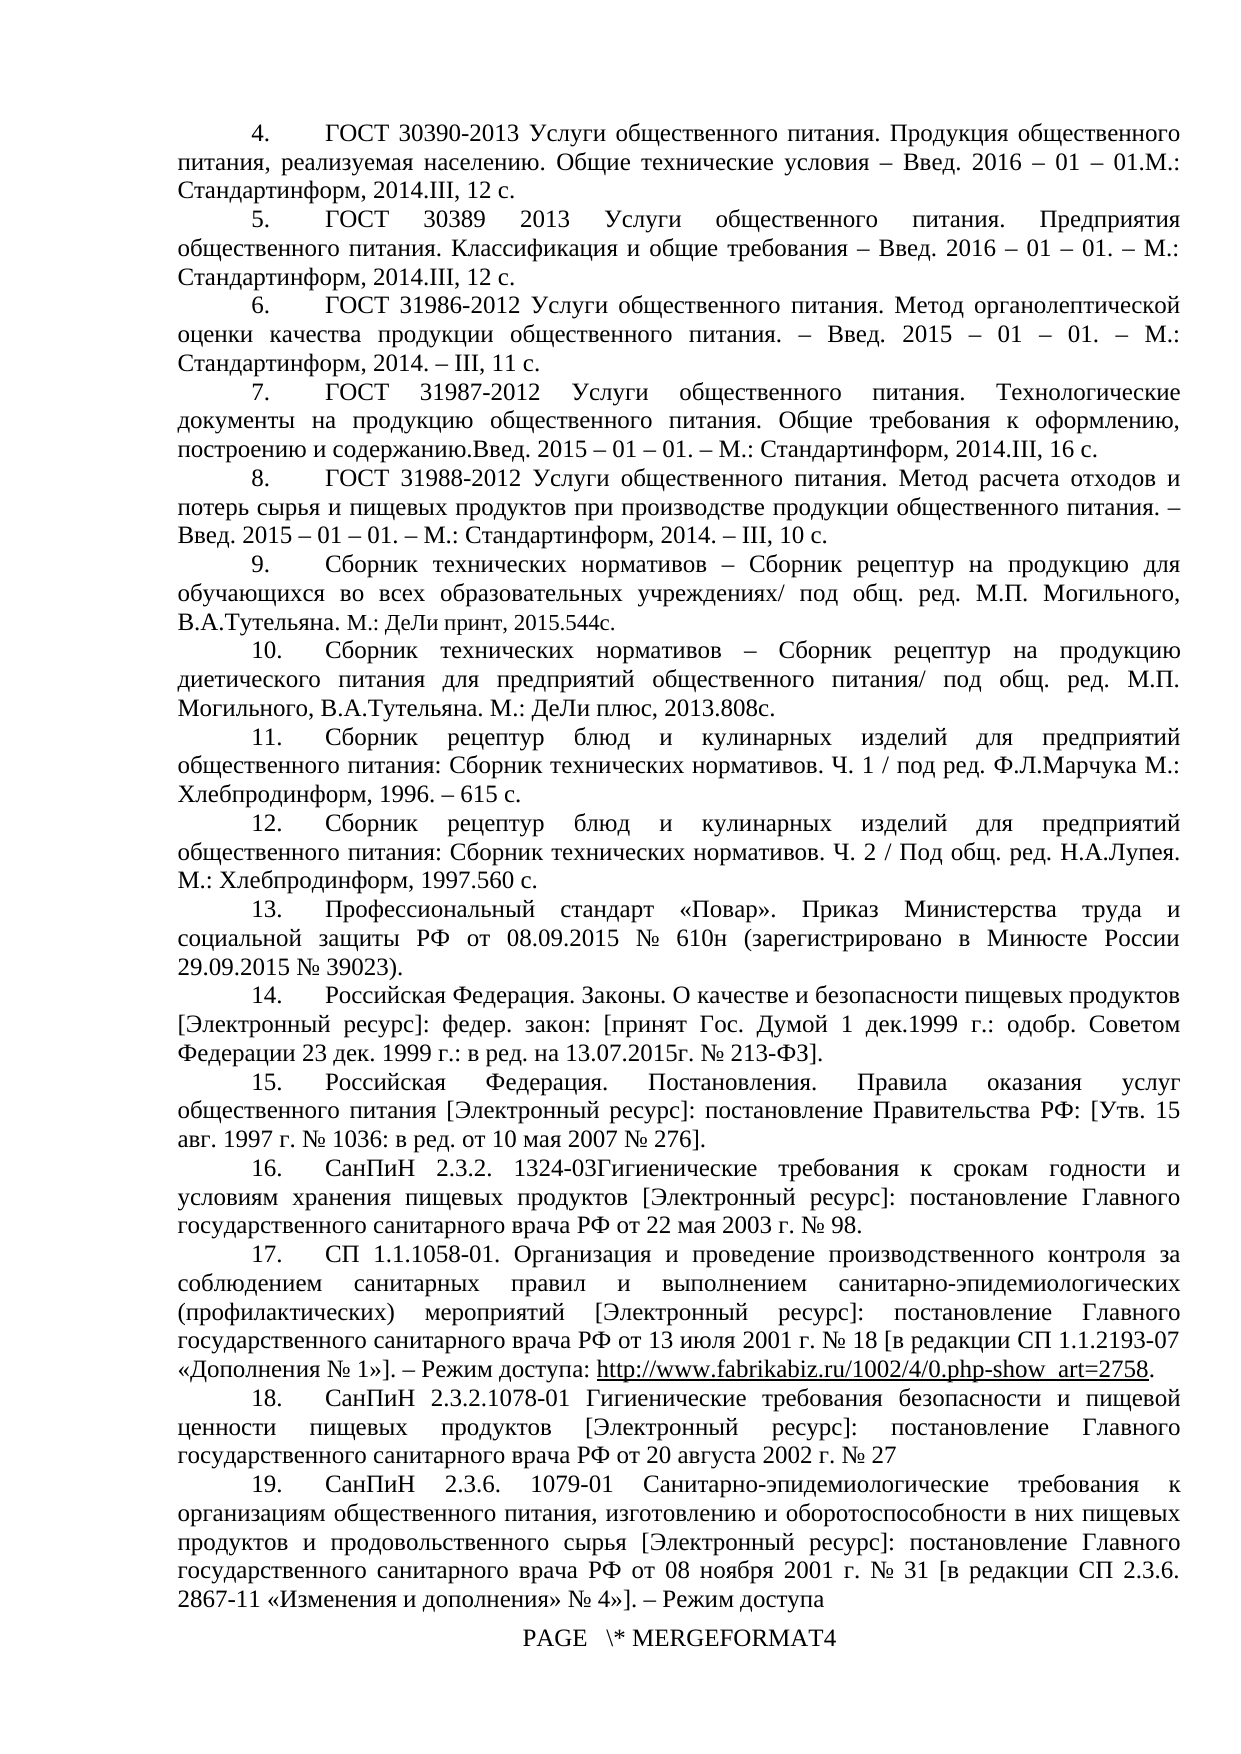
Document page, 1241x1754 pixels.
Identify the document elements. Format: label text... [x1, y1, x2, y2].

list ГОСТ 31987-2012 Услуги общественного питания. Технологические документы на продукцию общественного питания. Общие требования к оформлению, построению и содержанию.Введ. 2015 – 01 – 01. – М.: Стандартинформ, 2014.III, 16 с. [177, 377, 1181, 463]
list Сборник рецептур блюд и кулинарных изделий для предприятий общественного питания: Сборник технических нормативов. Ч. 2 / Под общ. ред. Н.А.Лупея. М.: Хлебпродинформ, 1997.560 с. [177, 808, 1181, 894]
list СП 1.1.1058-01. Организация и проведение производственного контроля за соблюдением санитарных правил и выполнением санитарно-эпидемиологических (профилактических) мероприятий [Электронный ресурс]: постановление Главного государственного санитарного врача РФ от 13 июля 2001 г. № 18 [в редакции СП 1.1.2193-07 «Дополнения № 1»]. – Режим доступа: http://www.fabrikabiz.ru/1002/4/0.php-show_art=2758. [177, 1239, 1181, 1383]
list Российская Федерация. Постановления. Правила оказания услуг общественного питания [Электронный ресурс]: постановление Правительства РФ: [Утв. 15 авг. 1997 г. № 1036: в ред. от 10 мая 2007 № 276]. [177, 1067, 1181, 1153]
list СанПиН 2.3.2. 1324-03Гигиенические требования к срокам годности и условиям хранения пищевых продуктов [Электронный ресурс]: постановление Главного государственного санитарного врача РФ от 22 мая 2003 г. № 98. [177, 1153, 1181, 1239]
list Сборник рецептур блюд и кулинарных изделий для предприятий общественного питания: Сборник технических нормативов. Ч. 1 / под ред. Ф.Л.Марчука М.: Хлебпродинформ, 1996. – 615 с. [177, 722, 1181, 808]
list ГОСТ 30389 2013 Услуги общественного питания. Предприятия общественного питания. Классификация и общие требования – Введ. 2016 – 01 – 01. – М.: Стандартинформ, 2014.III, 12 с. [177, 204, 1181, 291]
list СанПиН 2.3.6. 1079-01 Санитарно-эпидемиологические требования к организациям общественного питания, изготовлению и оборотоспособности в них пищевых продуктов и продовольственного сырья [Электронный ресурс]: постановление Главного государственного санитарного врача РФ от 08 ноября 2001 г. № 31 [в редакции СП 2.3.6. 2867-11 «Изменения и дополнения» № 4»]. – Режим доступа [177, 1469, 1181, 1613]
list Российская Федерация. Законы. О качестве и безопасности пищевых продуктов [Электронный ресурс]: федер. закон: [принят Гос. Думой 1 дек.1999 г.: одобр. Советом Федерации 23 дек. 1999 г.: в ред. на 13.07.2015г. № 213-ФЗ]. [177, 981, 1181, 1067]
list ГОСТ 30390-2013 Услуги общественного питания. Продукция общественного питания, реализуемая населению. Общие технические условия – Введ. 2016 – 01 – 01.М.: Стандартинформ, 2014.III, 12 с. [177, 118, 1181, 204]
list СанПиН 2.3.2.1078-01 Гигиенические требования безопасности и пищевой ценности пищевых продуктов [Электронный ресурс]: постановление Главного государственного санитарного врача РФ от 20 августа 2002 г. № 27 [177, 1383, 1181, 1469]
list Сборник технических нормативов – Сборник рецептур на продукцию для обучающихся во всех образовательных учреждениях/ под общ. ред. М.П. Могильного, В.А.Тутельяна. М.: ДеЛи принт, 2015.544с. [177, 549, 1181, 636]
list ГОСТ 31988-2012 Услуги общественного питания. Метод расчета отходов и потерь сырья и пищевых продуктов при производстве продукции общественного питания. – Введ. 2015 – 01 – 01. – М.: Стандартинформ, 2014. – III, 10 с. [177, 463, 1181, 549]
list Профессиональный стандарт «Повар». Приказ Министерства труда и социальной защиты РФ от 08.09.2015 № 610н (зарегистрировано в Минюсте России 29.09.2015 № 39023). [177, 894, 1181, 981]
list ГОСТ 31986-2012 Услуги общественного питания. Метод органолептической оценки качества продукции общественного питания. – Введ. 2015 – 01 – 01. – М.: Стандартинформ, 2014. – III, 11 с. [177, 291, 1181, 377]
list Сборник технических нормативов – Сборник рецептур на продукцию диетического питания для предприятий общественного питания/ под общ. ред. М.П. Могильного, В.А.Тутельяна. М.: ДеЛи плюс, 2013.808с. [177, 636, 1181, 722]
